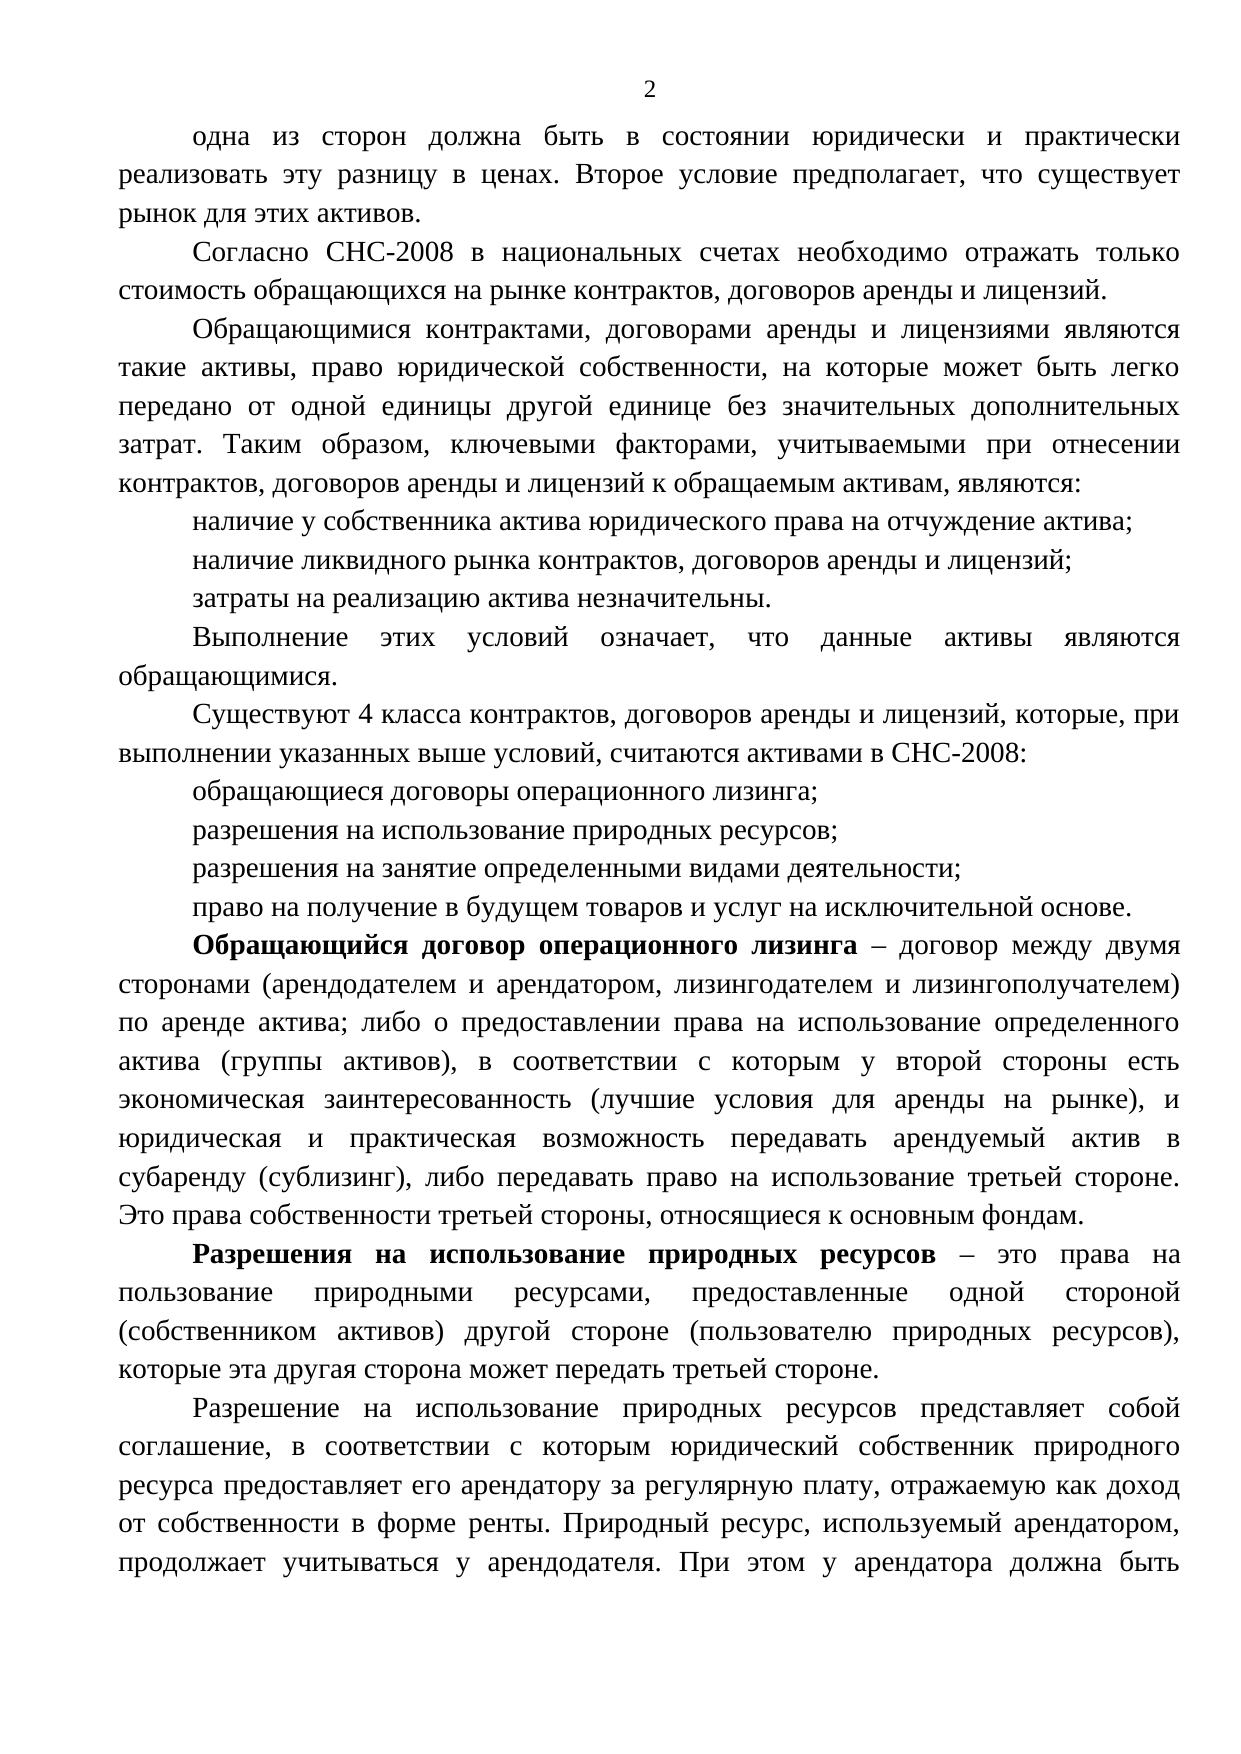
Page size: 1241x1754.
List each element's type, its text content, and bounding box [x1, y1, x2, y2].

text Разрешения на использование природных ресурсов – это права на пользование природными ресурсами, предоставленные одной стороной (собственником активов) другой стороне (пользователю природных ресурсов), которые эта другая сторона может передать третьей стороне. [118, 1236, 1181, 1385]
text разрешения на использование природных ресурсов; [118, 812, 1181, 845]
list Выполнение этих условий означает, что данные активы являются обращающимися. [118, 619, 1181, 691]
text наличие ликвидного рынка контрактов, договоров аренды и лицензий; [118, 542, 1181, 576]
text обращающиеся договоры операционного лизинга; [118, 773, 1181, 807]
text Существуют 4 класса контрактов, договоров аренды и лицензий, которые, при выполнении указанных выше условий, считаются активами в СНС-2008: [118, 696, 1181, 768]
text право на получение в будущем товаров и услуг на исключительной основе. [118, 889, 1181, 922]
text наличие у собственника актива юридического права на отчуждение актива; [118, 503, 1181, 537]
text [118, 1390, 1181, 1578]
text затраты на реализацию актива незначительны. [118, 581, 1181, 614]
text разрешения на занятие определенными видами деятельности; [118, 850, 1181, 884]
text Согласно СНС-2008 в национальных счетах необходимо отражать только стоимость обращающихся на рынке контрактов, договоров аренды и лицензий. [118, 234, 1181, 306]
text Обращающимися контрактами, договорами аренды и лицензиями являются такие активы, право юридической собственности, на которые может быть легко передано от одной единицы другой единице без значительных дополнительных затрат. Таким образом, ключевыми факторами, учитываемыми при отнесении контрактов, договоров аренды и лицензий к обращаемым активам, являются: [118, 311, 1181, 498]
text одна из сторон должна быть в состоянии юридически и практически реализовать эту разницу в ценах. Второе условие предполагает, что существует рынок для этих активов. [118, 118, 1181, 229]
text Обращающийся договор операционного лизинга – договор между двумя сторонами (арендодателем и арендатором, лизингодателем и лизингополучателем) по аренде актива; либо о предоставлении права на использование определенного актива (группы активов), в соответствии с которым у второй стороны есть экономическая заинтересованность (лучшие условия для аренды на рынке), и юридическая и практическая возможность передавать арендуемый актив в субаренду (сублизинг), либо передавать право на использование третьей стороне. Это права собственности третьей стороны, относящиеся к основным фондам. [118, 927, 1181, 1231]
